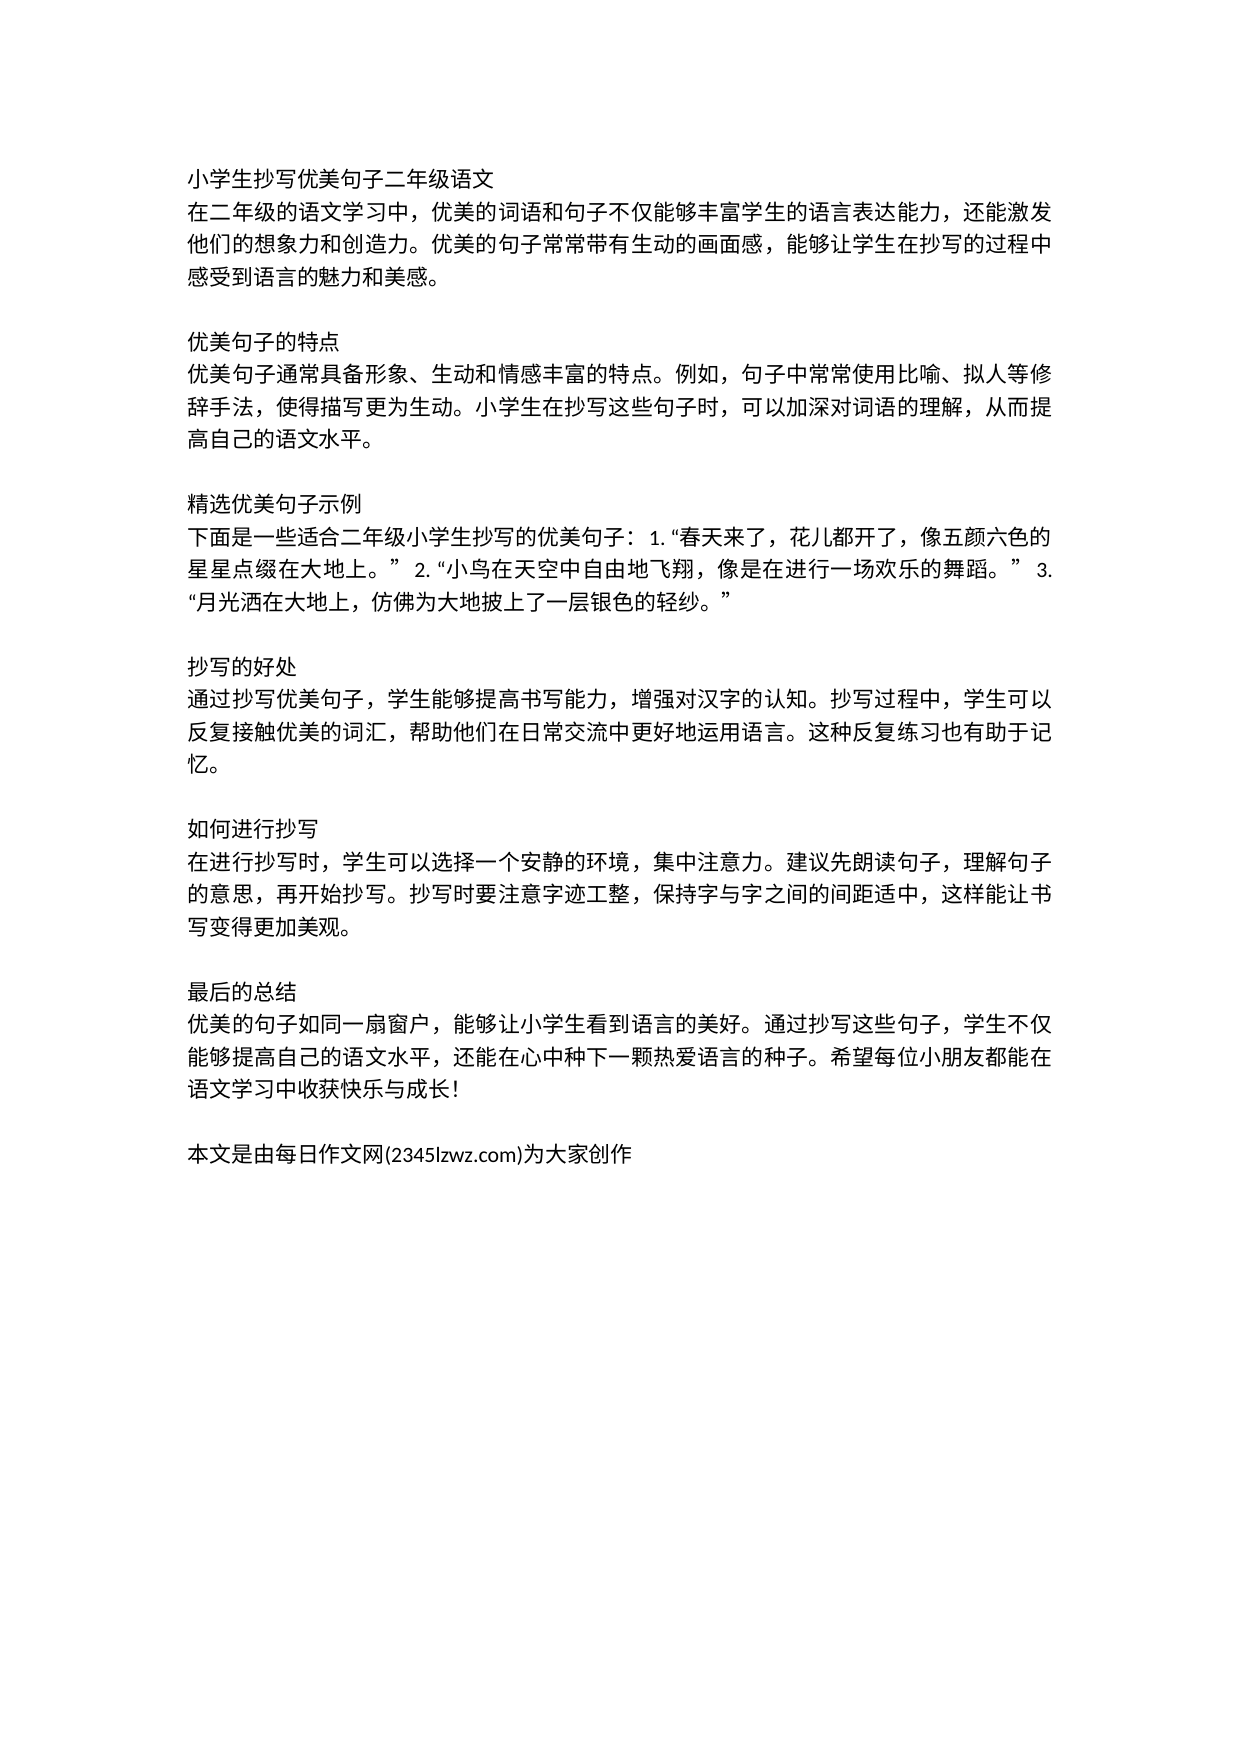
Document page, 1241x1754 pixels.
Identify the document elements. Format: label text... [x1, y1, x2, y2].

text 优美的句子如同一扇窗户，能够让小学生看到语言的美好。通过抄写这些句子，学生不仅能够提高自己的语文水平，还能在心中种下一颗热爱语言的种子。希望每位小朋友都能在语文学习中收获快乐与成长！ [187, 1007, 1053, 1104]
text 通过抄写优美句子，学生能够提高书写能力，增强对汉字的认知。抄写过程中，学生可以反复接触优美的词汇，帮助他们在日常交流中更好地运用语言。这种反复练习也有助于记忆。 [187, 682, 1053, 779]
text 优美句子的特点 [187, 324, 1053, 357]
text 优美句子通常具备形象、生动和情感丰富的特点。例如，句子中常常使用比喻、拟人等修辞手法，使得描写更为生动。小学生在抄写这些句子时，可以加深对词语的理解，从而提高自己的语文水平。 [187, 357, 1053, 454]
text 最后的总结 [187, 974, 1053, 1007]
text 如何进行抄写 [187, 812, 1053, 844]
text 下面是一些适合二年级小学生抄写的优美句子：1. “春天来了，花儿都开了，像五颜六色的星星点缀在大地上。”2. “小鸟在天空中自由地飞翔，像是在进行一场欢乐的舞蹈。”3. “月光洒在大地上，仿佛为大地披上了一层银色的轻纱。” [187, 519, 1053, 617]
text 小学生抄写优美句子二年级语文 [187, 162, 1053, 194]
text 在进行抄写时，学生可以选择一个安静的环境，集中注意力。建议先朗读句子，理解句子的意思，再开始抄写。抄写时要注意字迹工整，保持字与字之间的间距适中，这样能让书写变得更加美观。 [187, 844, 1053, 942]
text 精选优美句子示例 [187, 487, 1053, 519]
text 在二年级的语文学习中，优美的词语和句子不仅能够丰富学生的语言表达能力，还能激发他们的想象力和创造力。优美的句子常常带有生动的画面感，能够让学生在抄写的过程中，感受到语言的魅力和美感。 [187, 194, 1053, 292]
text 抄写的好处 [187, 649, 1053, 682]
text 本文是由每日作文网(2345lzwz.com)为大家创作 [187, 1137, 1053, 1169]
